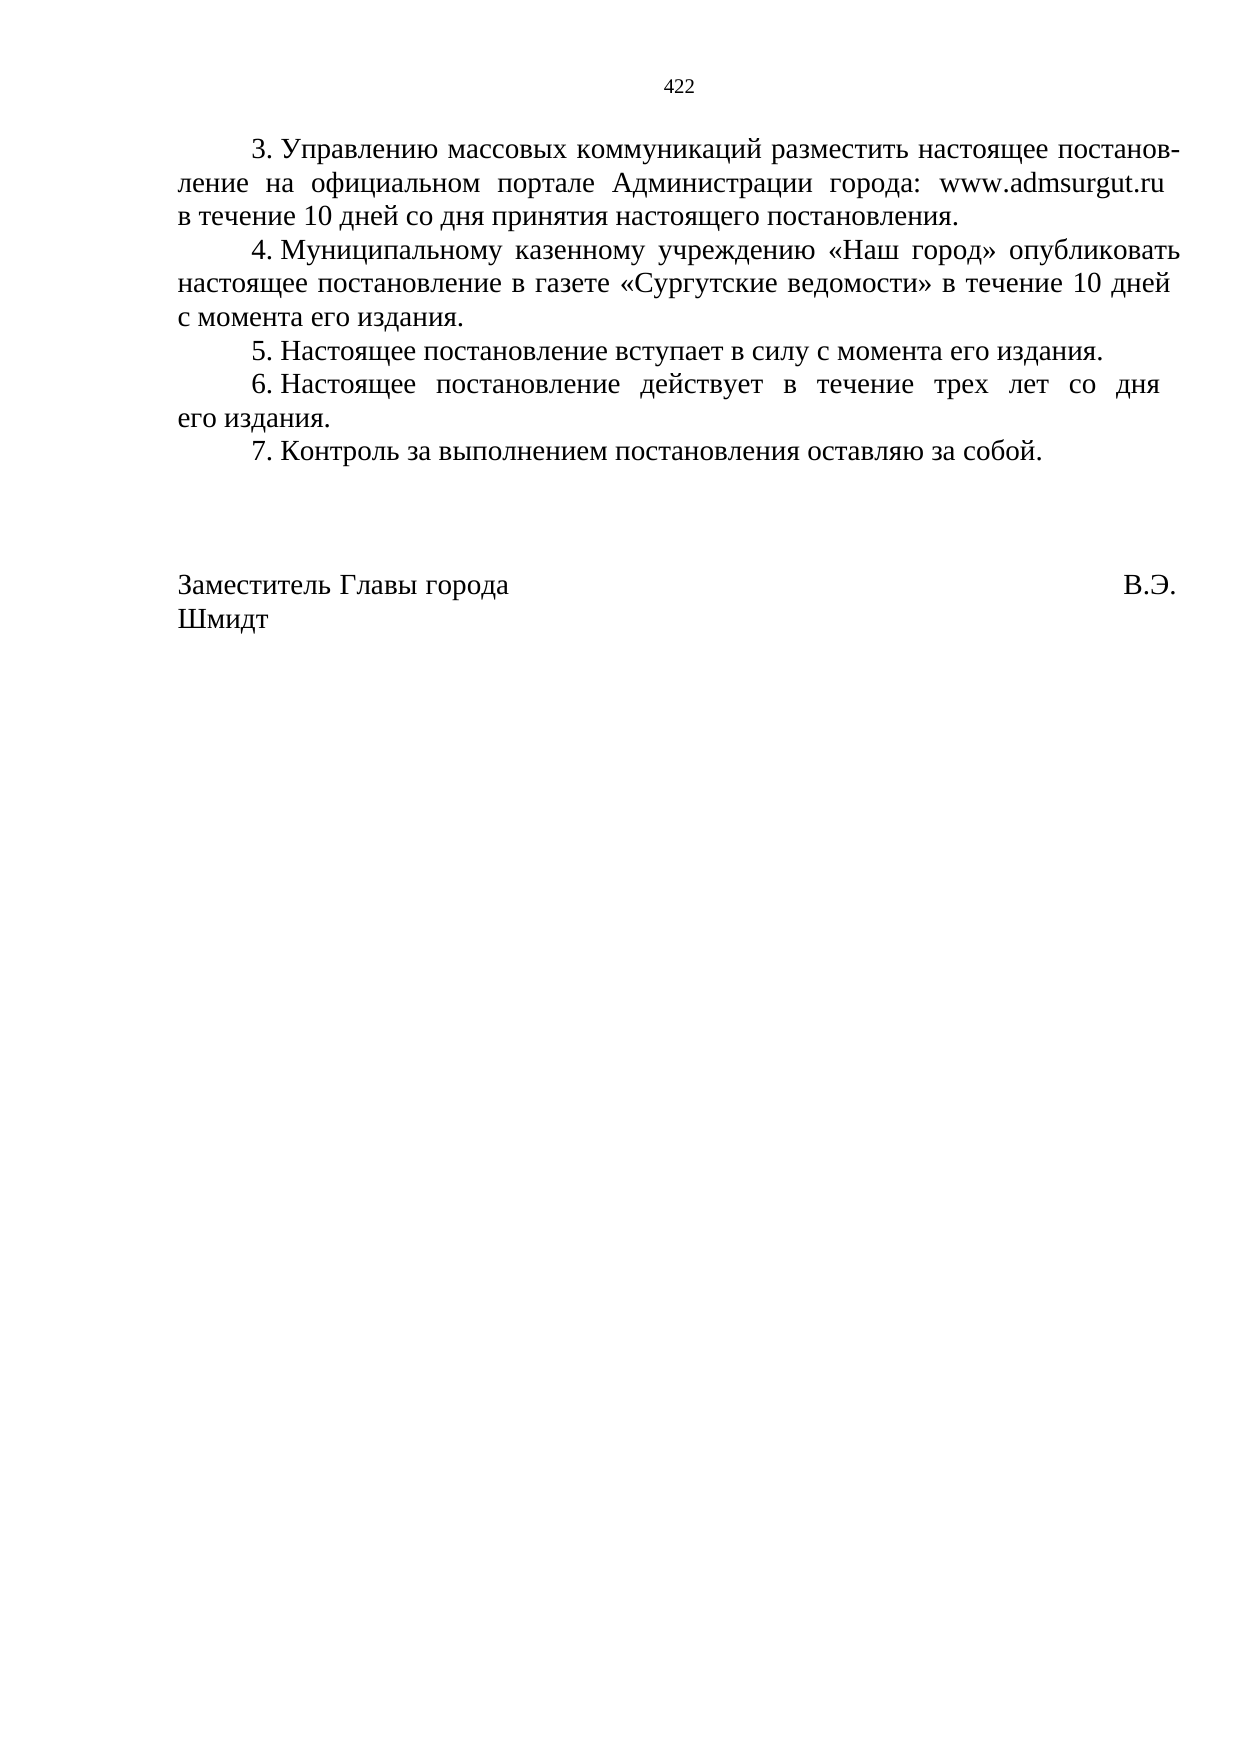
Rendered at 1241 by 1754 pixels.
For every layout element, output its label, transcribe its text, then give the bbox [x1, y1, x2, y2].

list Настоящее постановление действует в течение трех лет со дня его издания. [177, 366, 1181, 433]
list Настоящее постановление вступает в силу с момента его издания. [177, 333, 1181, 366]
list Контроль за выполнением постановления оставляю за собой. [177, 433, 1181, 467]
text Заместитель Главы города В.Э. Шмидт [177, 567, 1181, 634]
list Управлению массовых коммуникаций разместить настоящее постанов-ление на официальном портале Администрации города: www.admsurgut.ru в течение 10 дней со дня принятия настоящего постановления. [177, 131, 1181, 232]
list Муниципальному казенному учреждению «Наш город» опубликовать настоящее постановление в газете «Сургутские ведомости» в течение 10 дней с момента его издания. [177, 232, 1181, 333]
